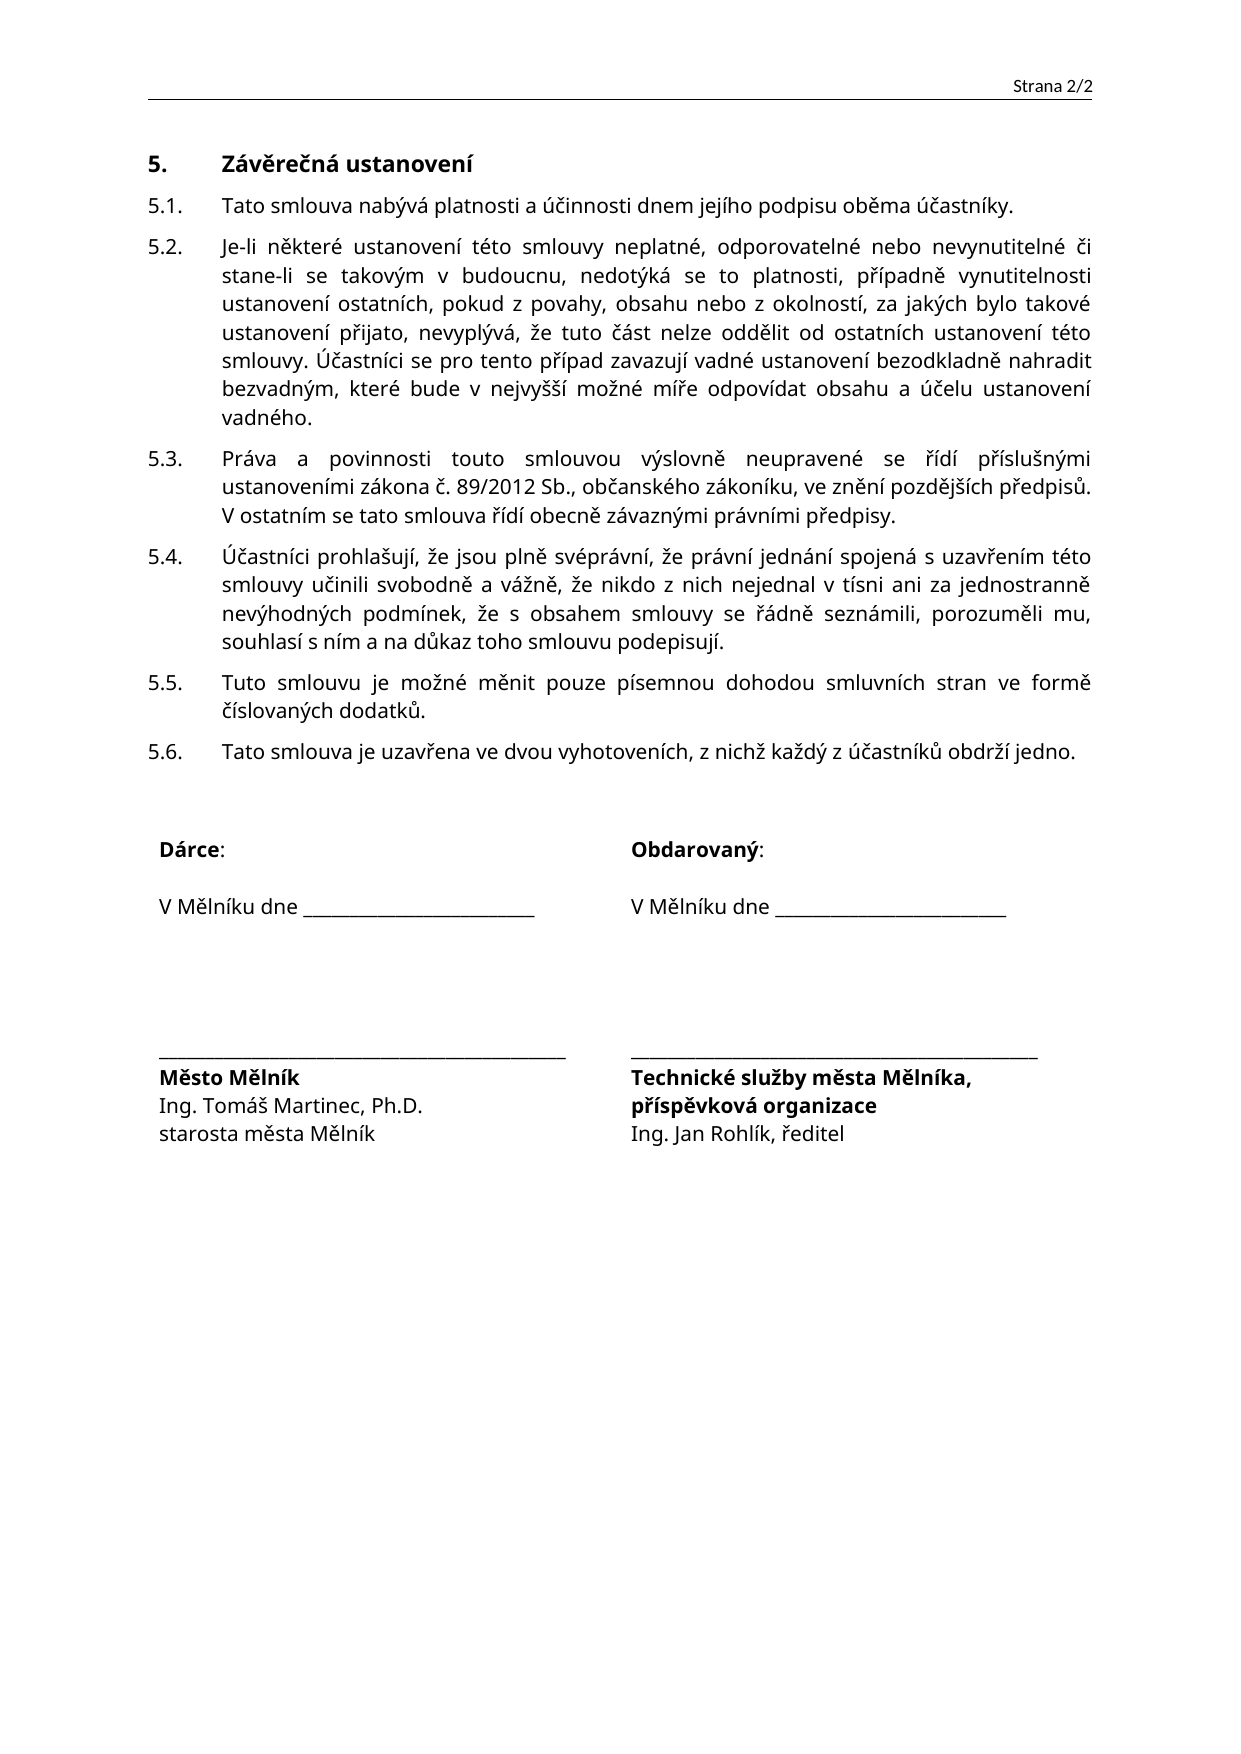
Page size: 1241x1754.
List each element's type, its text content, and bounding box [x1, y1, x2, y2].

list Je-li některé ustanovení této smlouvy neplatné, odporovatelné nebo nevynutitelné či stane-li se takovým v budoucnu, nedotýká se to platnosti, případně vynutitelnosti ustanovení ostatních, pokud z povahy, obsahu nebo z okolností, za jakých bylo takové ustanovení přijato, nevyplývá, že tuto část nelze oddělit od ostatních ustanovení této smlouvy. Účastníci se pro tento případ zavazují vadné ustanovení bezodkladně nahradit bezvadným, které bude v nejvyšší možné míře odpovídat obsahu a účelu ustanovení vadného. [148, 232, 1092, 431]
list Účastníci prohlašují, že jsou plně svéprávní, že právní jednání spojená s uzavřením této smlouvy učinili svobodně a vážně, že nikdo z nich nejednal v tísni ani za jednostranně nevýhodných podmínek, že s obsahem smlouvy se řádně seznámili, porozuměli mu, souhlasí s ním a na důkaz toho smlouvu podepisují. [148, 542, 1092, 656]
table_header Dárce: V Mělníku dne _________________________ ____________________________________________ Město Mělník Ing. Tomáš Martinec, Ph.D. starosta města Mělník [148, 807, 619, 1176]
table_header Obdarovaný: V Mělníku dne _________________________ ____________________________________________ Technické služby města Mělníka, příspěvková organizace Ing. Jan Rohlík, ředitel [620, 807, 1092, 1176]
list Tuto smlouvu je možné měnit pouze písemnou dohodou smluvních stran ve formě číslovaných dodatků. [148, 668, 1092, 725]
list Tato smlouva je uzavřena ve dvou vyhotoveních, z nichž každý z účastníků obdrží jedno. [148, 737, 1092, 766]
list Tato smlouva nabývá platnosti a účinnosti dnem jejího podpisu oběma účastníky. [148, 191, 1092, 220]
list Práva a povinnosti touto smlouvou výslovně neupravené se řídí příslušnými ustanoveními zákona č. 89/2012 Sb., občanského zákoníku, ve znění pozdějších předpisů. V ostatním se tato smlouva řídí obecně závaznými právními předpisy. [148, 444, 1092, 529]
subtitle Závěrečná ustanovení [148, 148, 1092, 179]
